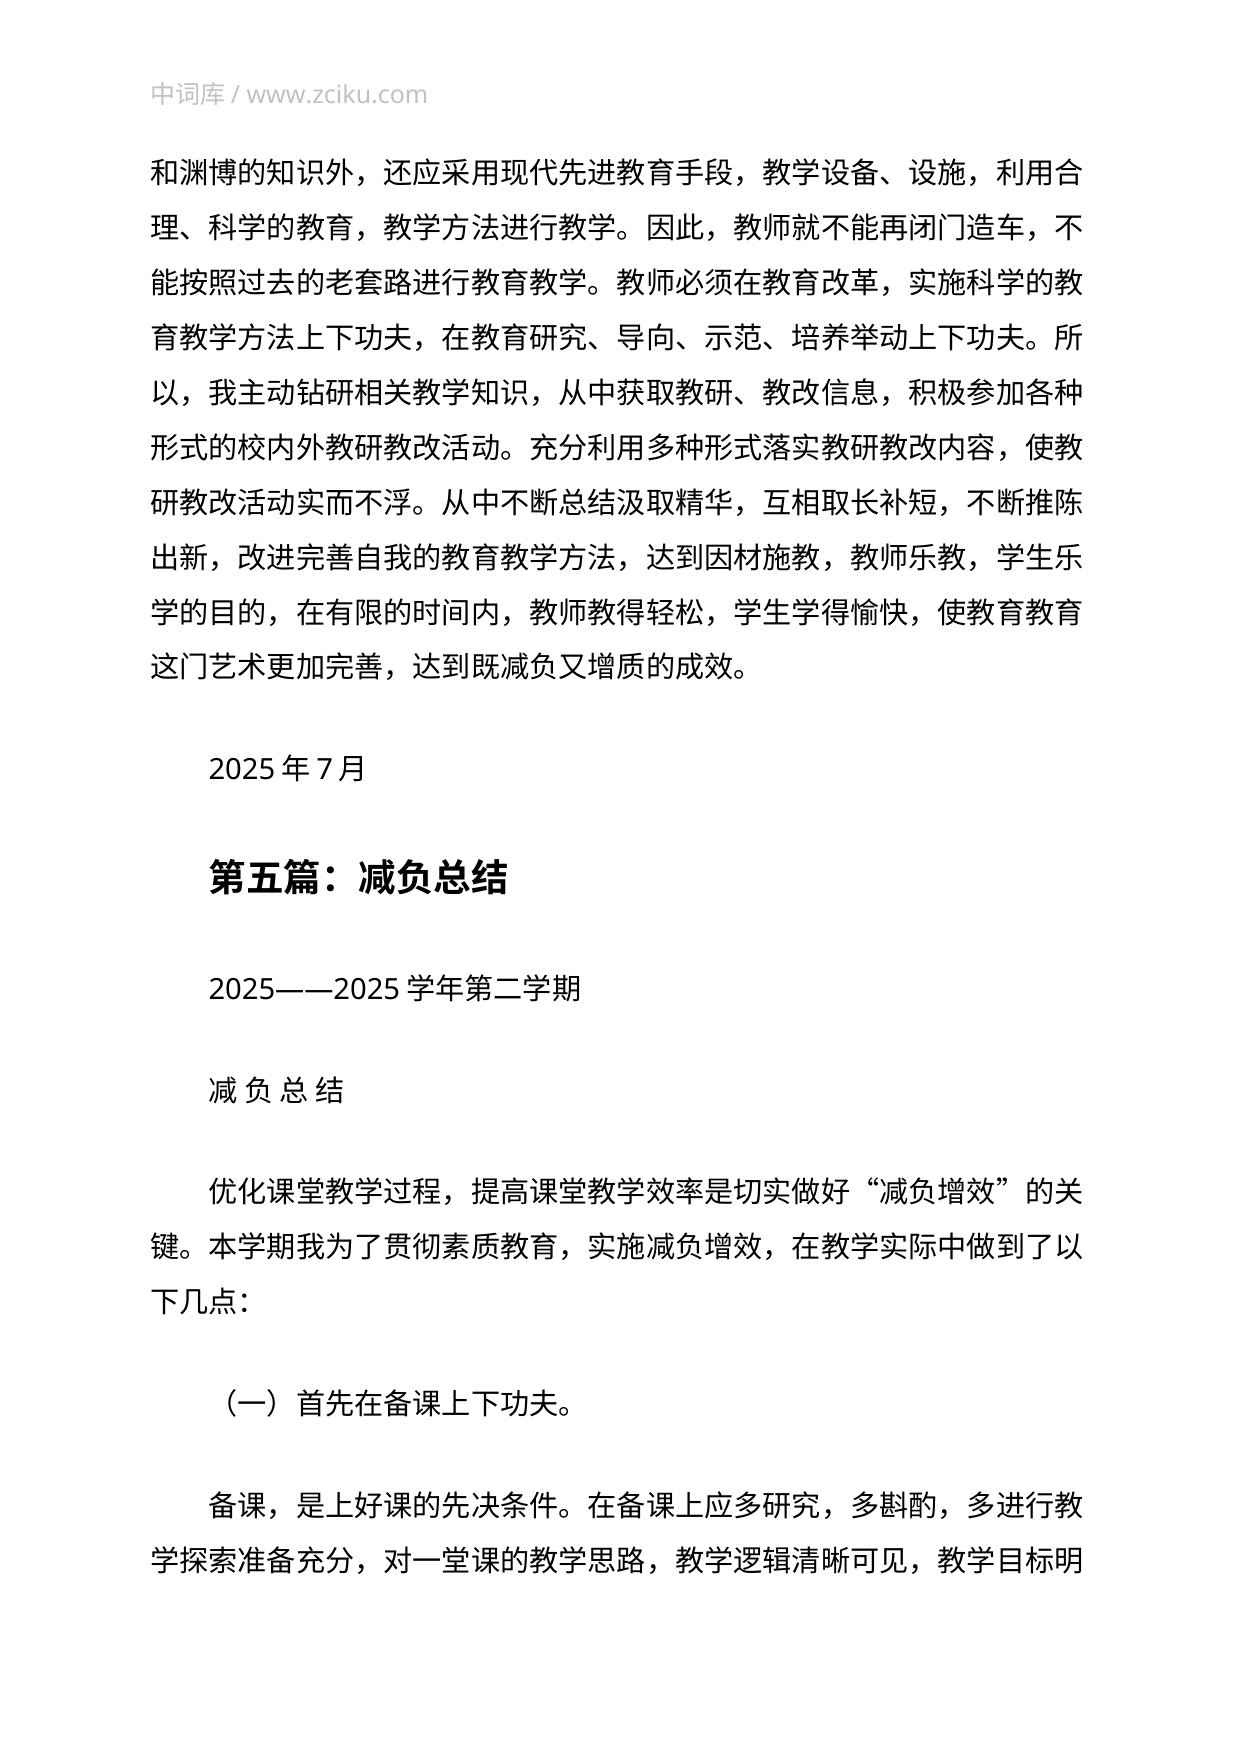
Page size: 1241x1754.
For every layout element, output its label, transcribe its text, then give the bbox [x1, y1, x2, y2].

text 减 负 总 结 [150, 1067, 1090, 1109]
text 第五篇：减负总结 [150, 848, 1090, 902]
text （一）首先在备课上下功夫。 [150, 1381, 1090, 1423]
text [150, 150, 1090, 686]
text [150, 1482, 1090, 1579]
text 2025——2025学年第二学期 [150, 965, 1090, 1008]
text 2025年7月 [150, 746, 1090, 788]
text 优化课堂教学过程，提高课堂教学效率是切实做好“减负增效”的关键。本学期我为了贯彻素质教育，实施减负增效，在教学实际中做到了以下几点： [150, 1169, 1090, 1321]
